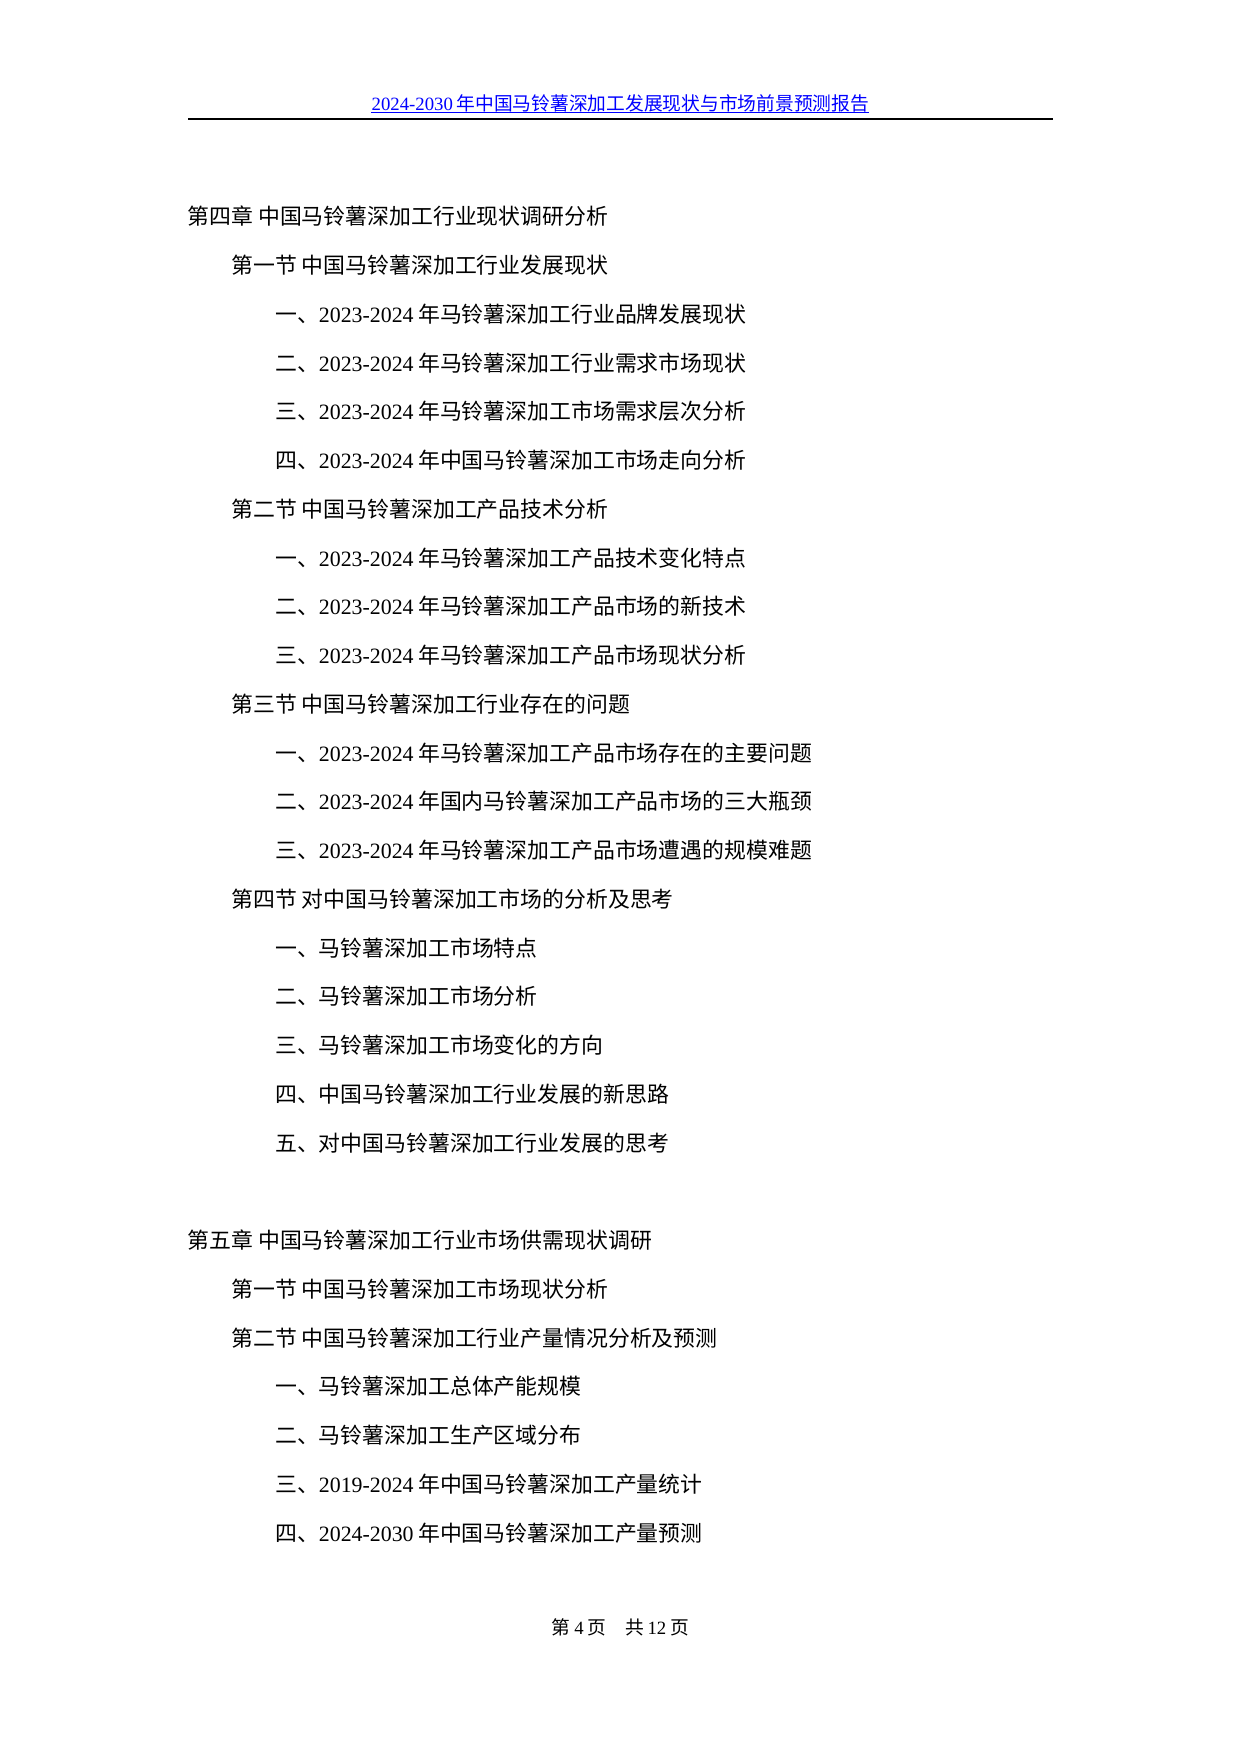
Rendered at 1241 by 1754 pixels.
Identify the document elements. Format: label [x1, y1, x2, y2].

text [187, 150, 1053, 1548]
